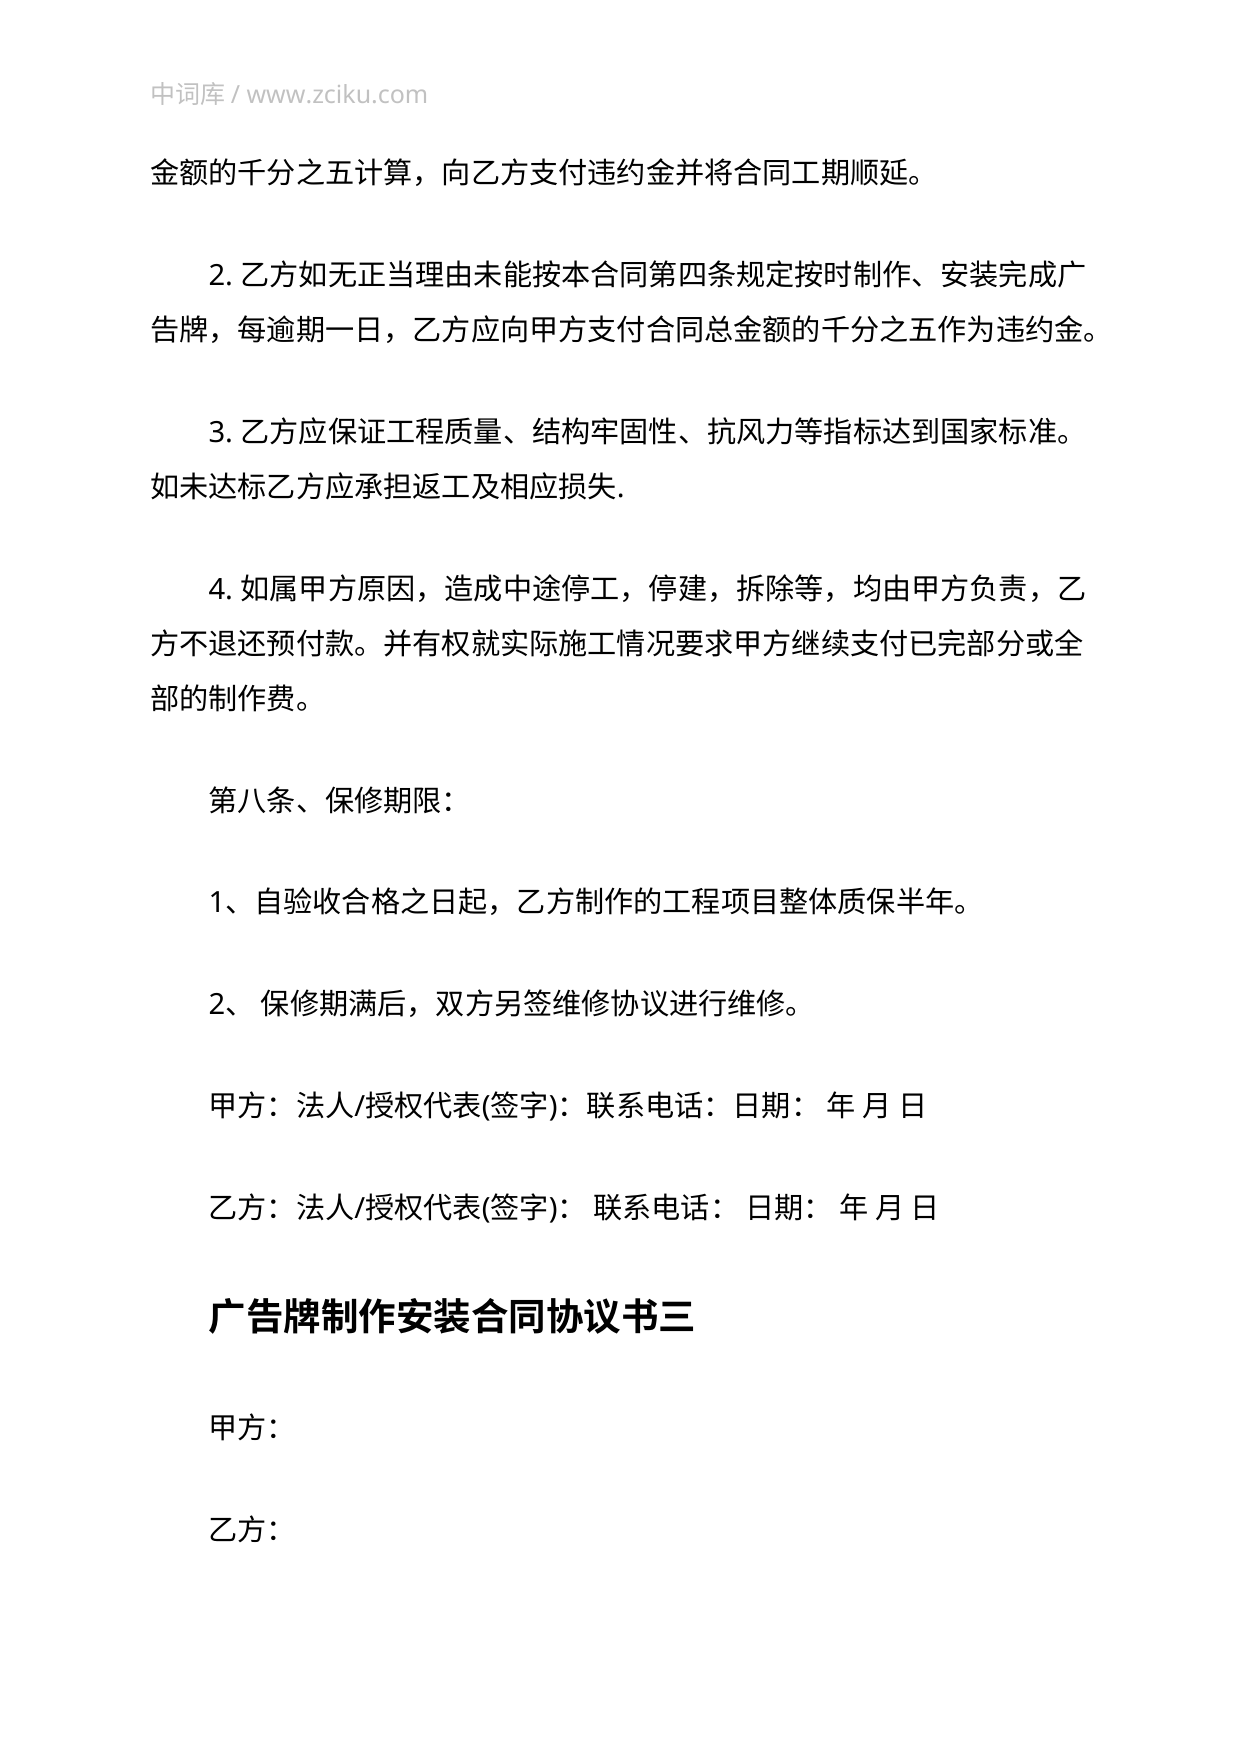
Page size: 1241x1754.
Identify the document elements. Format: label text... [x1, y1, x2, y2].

text 甲方：法人/授权代表(签字)：联系电话：日期： 年 月 日 [150, 1083, 1090, 1125]
text 乙方：法人/授权代表(签字)： 联系电话： 日期： 年 月 日 [150, 1185, 1090, 1227]
text 第八条、保修期限： [150, 777, 1090, 819]
text 广告牌制作安装合同协议书三 [150, 1287, 1090, 1341]
text 2、 保修期满后，双方另签维修协议进行维修。 [150, 981, 1090, 1023]
text 1、自验收合格之日起，乙方制作的工程项目整体质保半年。 [150, 879, 1090, 921]
text 4. 如属甲方原因，造成中途停工，停建，拆除等，均由甲方负责，乙方不退还预付款。并有权就实际施工情况要求甲方继续支付已完部分或全部的制作费。 [150, 566, 1090, 718]
text 乙方： [150, 1506, 1090, 1548]
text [150, 150, 1090, 192]
text 甲方： [150, 1404, 1090, 1447]
text 3. 乙方应保证工程质量、结构牢固性、抗风力等指标达到国家标准。如未达标乙方应承担返工及相应损失. [150, 408, 1090, 506]
text 2. 乙方如无正当理由未能按本合同第四条规定按时制作、安装完成广告牌，每逾期一日，乙方应向甲方支付合同总金额的千分之五作为违约金。 [150, 252, 1090, 349]
